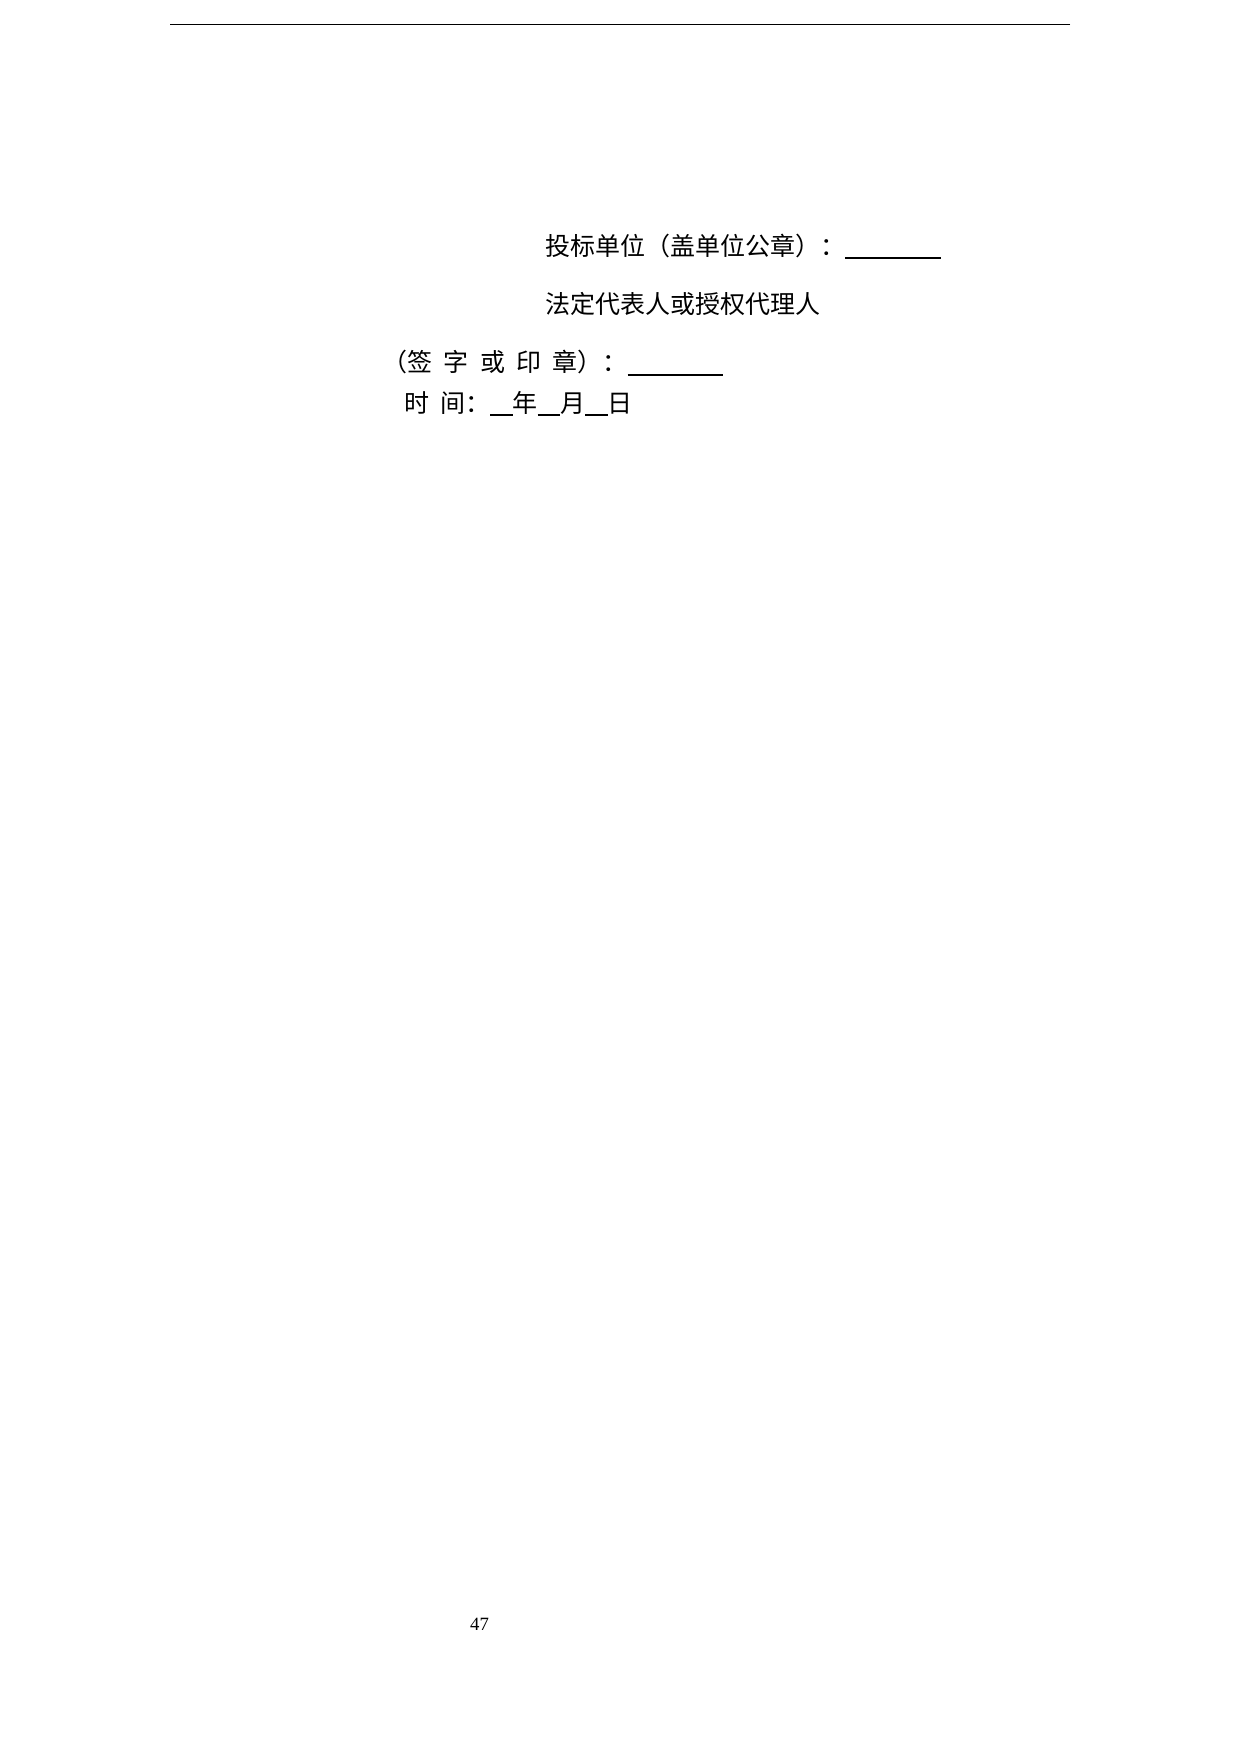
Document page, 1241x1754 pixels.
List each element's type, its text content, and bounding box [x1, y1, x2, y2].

text 时 间： 年 月 日 [170, 383, 1070, 419]
text 投标单位（盖单位公章）： [170, 208, 1070, 267]
text （签 字 或 印 章）： [170, 325, 1070, 383]
text 法定代表人或授权代理人 [170, 267, 1070, 325]
